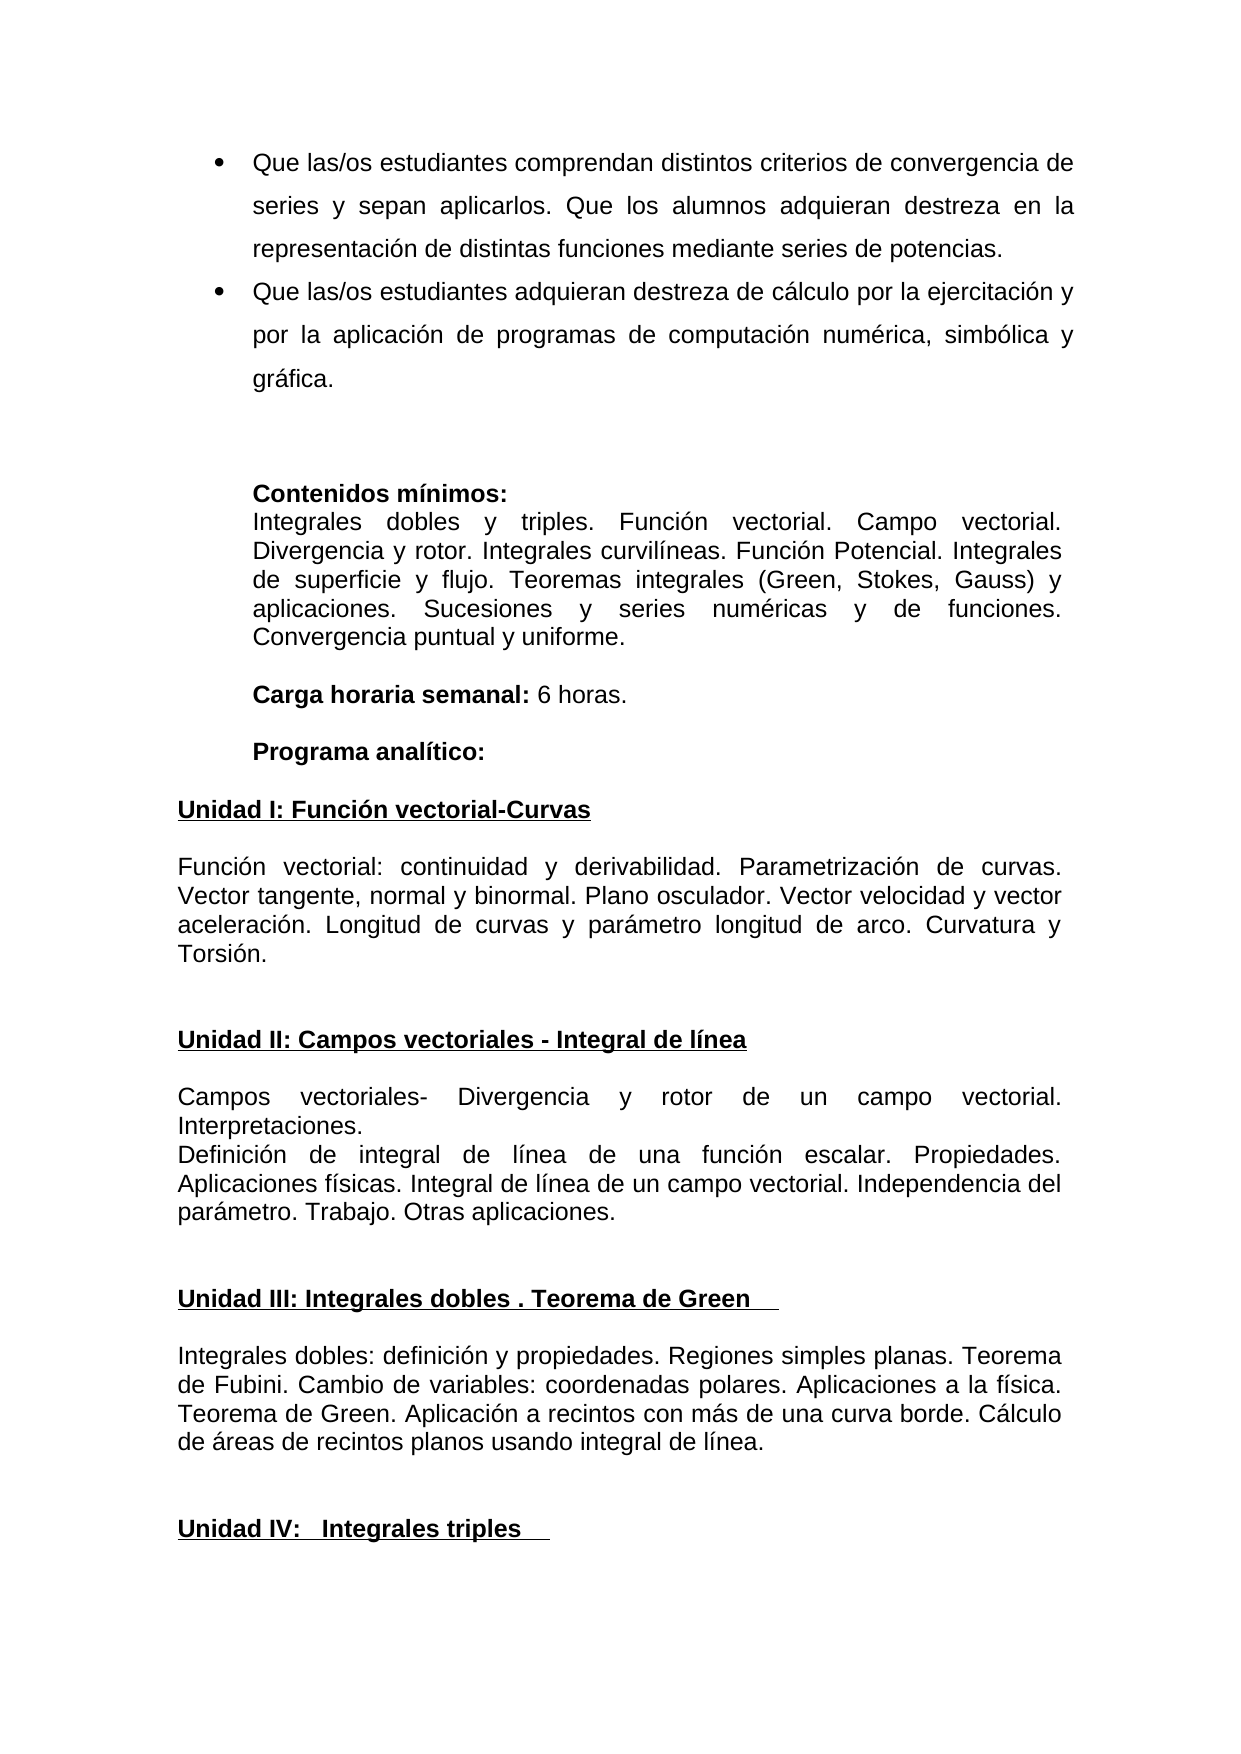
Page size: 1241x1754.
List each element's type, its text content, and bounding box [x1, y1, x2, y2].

subtitle Unidad I: Función vectorial-Curvas [177, 795, 1063, 823]
text Programa analítico: [252, 737, 1063, 766]
list Que las/os estudiantes adquieran destreza de cálculo por la ejercitación y por la aplicación de programas de computación numérica, simbólica y gráfica. [215, 277, 1075, 392]
text Contenidos mínimos: [252, 478, 1063, 507]
text Función vectorial: continuidad y derivabilidad. Parametrización de curvas. Vector tangente, normal y binormal. Plano osculador. Vector velocidad y vector aceleración. Longitud de curvas y parámetro longitud de arco. Curvatura y Torsión. [177, 852, 1063, 967]
subtitle Unidad III: Integrales dobles . Teorema de Green [177, 1283, 1063, 1312]
text Campos vectoriales- Divergencia y rotor de un campo vectorial. Interpretaciones. [177, 1082, 1063, 1140]
list Que las/os estudiantes comprendan distintos criterios de convergencia de series y sepan aplicarlos. Que los alumnos adquieran destreza en la representación de distintas funciones mediante series de potencias. [215, 148, 1075, 263]
subtitle Unidad IV: Integrales triples [177, 1513, 1063, 1542]
text Integrales dobles: definición y propiedades. Regiones simples planas. Teorema de Fubini. Cambio de variables: coordenadas polares. Aplicaciones a la física. Teorema de Green. Aplicación a recintos con más de una curva borde. Cálculo de áreas de recintos planos usando integral de línea. [177, 1341, 1063, 1456]
subtitle Unidad II: Campos vectoriales - Integral de línea [177, 1025, 1063, 1053]
text Carga horaria semanal: 6 horas. [252, 680, 1063, 708]
text Definición de integral de línea de una función escalar. Propiedades. Aplicaciones físicas. Integral de línea de un campo vectorial. Independencia del parámetro. Trabajo. Otras aplicaciones. [177, 1140, 1063, 1226]
text Integrales dobles y triples. Función vectorial. Campo vectorial. Divergencia y rotor. Integrales curvilíneas. Función Potencial. Integrales de superficie y flujo. Teoremas integrales (Green, Stokes, Gauss) y aplicaciones. Sucesiones y series numéricas y de funciones. Convergencia puntual y uniforme. [252, 507, 1063, 651]
